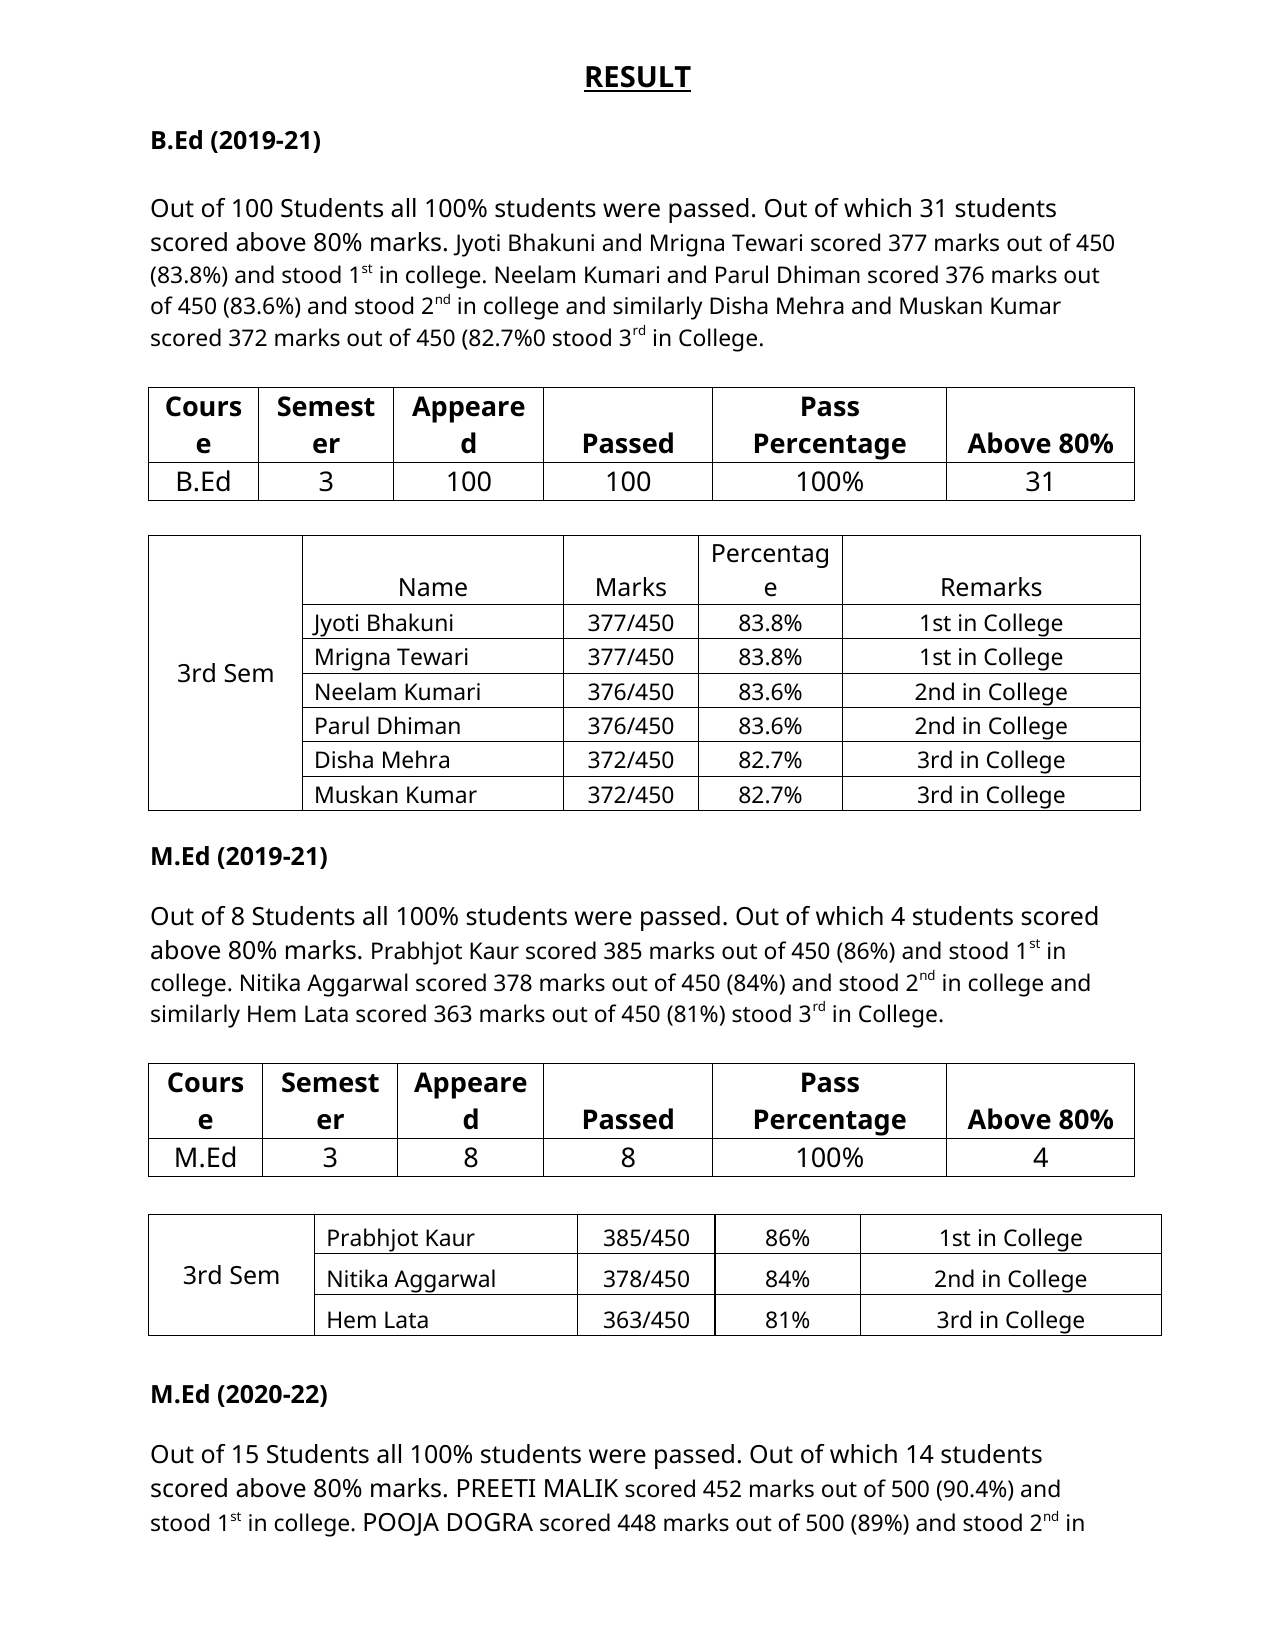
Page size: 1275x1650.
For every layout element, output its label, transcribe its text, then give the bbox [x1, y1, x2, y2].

table_cell 8 [544, 1139, 712, 1176]
table_cell 3rd in College [861, 1295, 1161, 1335]
table_header Course [149, 388, 258, 462]
table_cell 100% [713, 463, 946, 499]
table_header Prabhjot Kaur [315, 1215, 577, 1253]
table_header 1st in College [861, 1215, 1161, 1253]
table_cell 82.7% [699, 777, 842, 810]
table_cell Mrigna Tewari [303, 639, 563, 672]
table_cell 82.7% [699, 742, 842, 776]
table_header Pass Percentage [713, 1064, 946, 1138]
table_cell 83.8% [699, 605, 842, 638]
table_header 86% [716, 1215, 860, 1253]
table_header Semester [263, 1064, 397, 1138]
table_cell 3 [259, 463, 393, 499]
table_cell Parul Dhiman [303, 708, 563, 741]
table_cell 372/450 [564, 742, 698, 776]
table_cell 363/450 [578, 1295, 714, 1335]
table_cell 3rd in College [843, 777, 1140, 810]
text Out of 8 Students all 100% students were passed. Out of which 4 students scored above 80% marks. Prabhjot Kaur scored 385 marks out of 450 (86%) and stood 1st in college. Nitika Aggarwal scored 378 marks out of 450 (84%) and stood 2nd in college and similarly Hem Lata scored 363 marks out of 450 (81%) stood 3rd in College. [150, 898, 1125, 1029]
table_cell 81% [716, 1295, 860, 1335]
text M.Ed (2019-21) [150, 838, 1125, 872]
table_header Semester [259, 388, 393, 462]
table_header Pass Percentage [713, 388, 946, 462]
table_cell 2nd in College [843, 674, 1140, 707]
table_cell 1st in College [843, 605, 1140, 638]
text Out of 100 Students all 100% students were passed. Out of which 31 students scored above 80% marks. Jyoti Bhakuni and Mrigna Tewari scored 377 marks out of 450 (83.8%) and stood 1st in college. Neelam Kumari and Parul Dhiman scored 376 marks out of 450 (83.6%) and stood 2nd in college and similarly Disha Mehra and Muskan Kumar scored 372 marks out of 450 (82.7%0 stood 3rd in College. [150, 191, 1125, 353]
table_cell 8 [398, 1139, 543, 1176]
table_header 3rd Sem [149, 536, 302, 810]
text RESULT [150, 56, 1125, 96]
table_cell 3rd in College [843, 742, 1140, 776]
table_cell M.Ed [149, 1139, 262, 1176]
table_header Above 80% [947, 388, 1134, 462]
table_cell 376/450 [564, 708, 698, 741]
table_cell 100 [394, 463, 543, 499]
table_cell Muskan Kumar [303, 777, 563, 810]
table_cell 100% [713, 1139, 946, 1176]
table_cell Jyoti Bhakuni [303, 605, 563, 638]
table_cell Nitika Aggarwal [315, 1254, 577, 1294]
table_header 385/450 [578, 1215, 714, 1253]
table_cell B.Ed [149, 463, 258, 499]
table_header Above 80% [947, 1064, 1134, 1138]
table_cell 83.6% [699, 708, 842, 741]
table_cell 83.6% [699, 674, 842, 707]
table_cell 1st in College [843, 639, 1140, 672]
table_cell 376/450 [564, 674, 698, 707]
table_header 3rd Sem [149, 1215, 314, 1335]
text M.Ed (2020-22) [150, 1376, 1125, 1411]
table_cell Neelam Kumari [303, 674, 563, 707]
table_cell 377/450 [564, 639, 698, 672]
table_header Name [303, 536, 563, 604]
table_header Appeared [398, 1064, 543, 1138]
table_cell 2nd in College [843, 708, 1140, 741]
table_cell 31 [947, 463, 1134, 499]
table_cell 83.8% [699, 639, 842, 672]
table_cell 100 [544, 463, 712, 499]
table_cell 372/450 [564, 777, 698, 810]
table_cell Disha Mehra [303, 742, 563, 776]
table_cell 2nd in College [861, 1254, 1161, 1294]
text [150, 1436, 1125, 1539]
table_header Marks [564, 536, 698, 604]
table_header Passed [544, 1064, 712, 1138]
table_header Percentage [699, 536, 842, 604]
table_cell 3 [263, 1139, 397, 1176]
table_cell 84% [716, 1254, 860, 1294]
table_header Appeared [394, 388, 543, 462]
table_header Passed [544, 388, 712, 462]
table_cell 377/450 [564, 605, 698, 638]
text B.Ed (2019-21) [150, 123, 1125, 157]
table_cell 4 [947, 1139, 1134, 1176]
table_header Remarks [843, 536, 1140, 604]
table_cell 378/450 [578, 1254, 714, 1294]
table_cell Hem Lata [315, 1295, 577, 1335]
table_header Course [149, 1064, 262, 1138]
